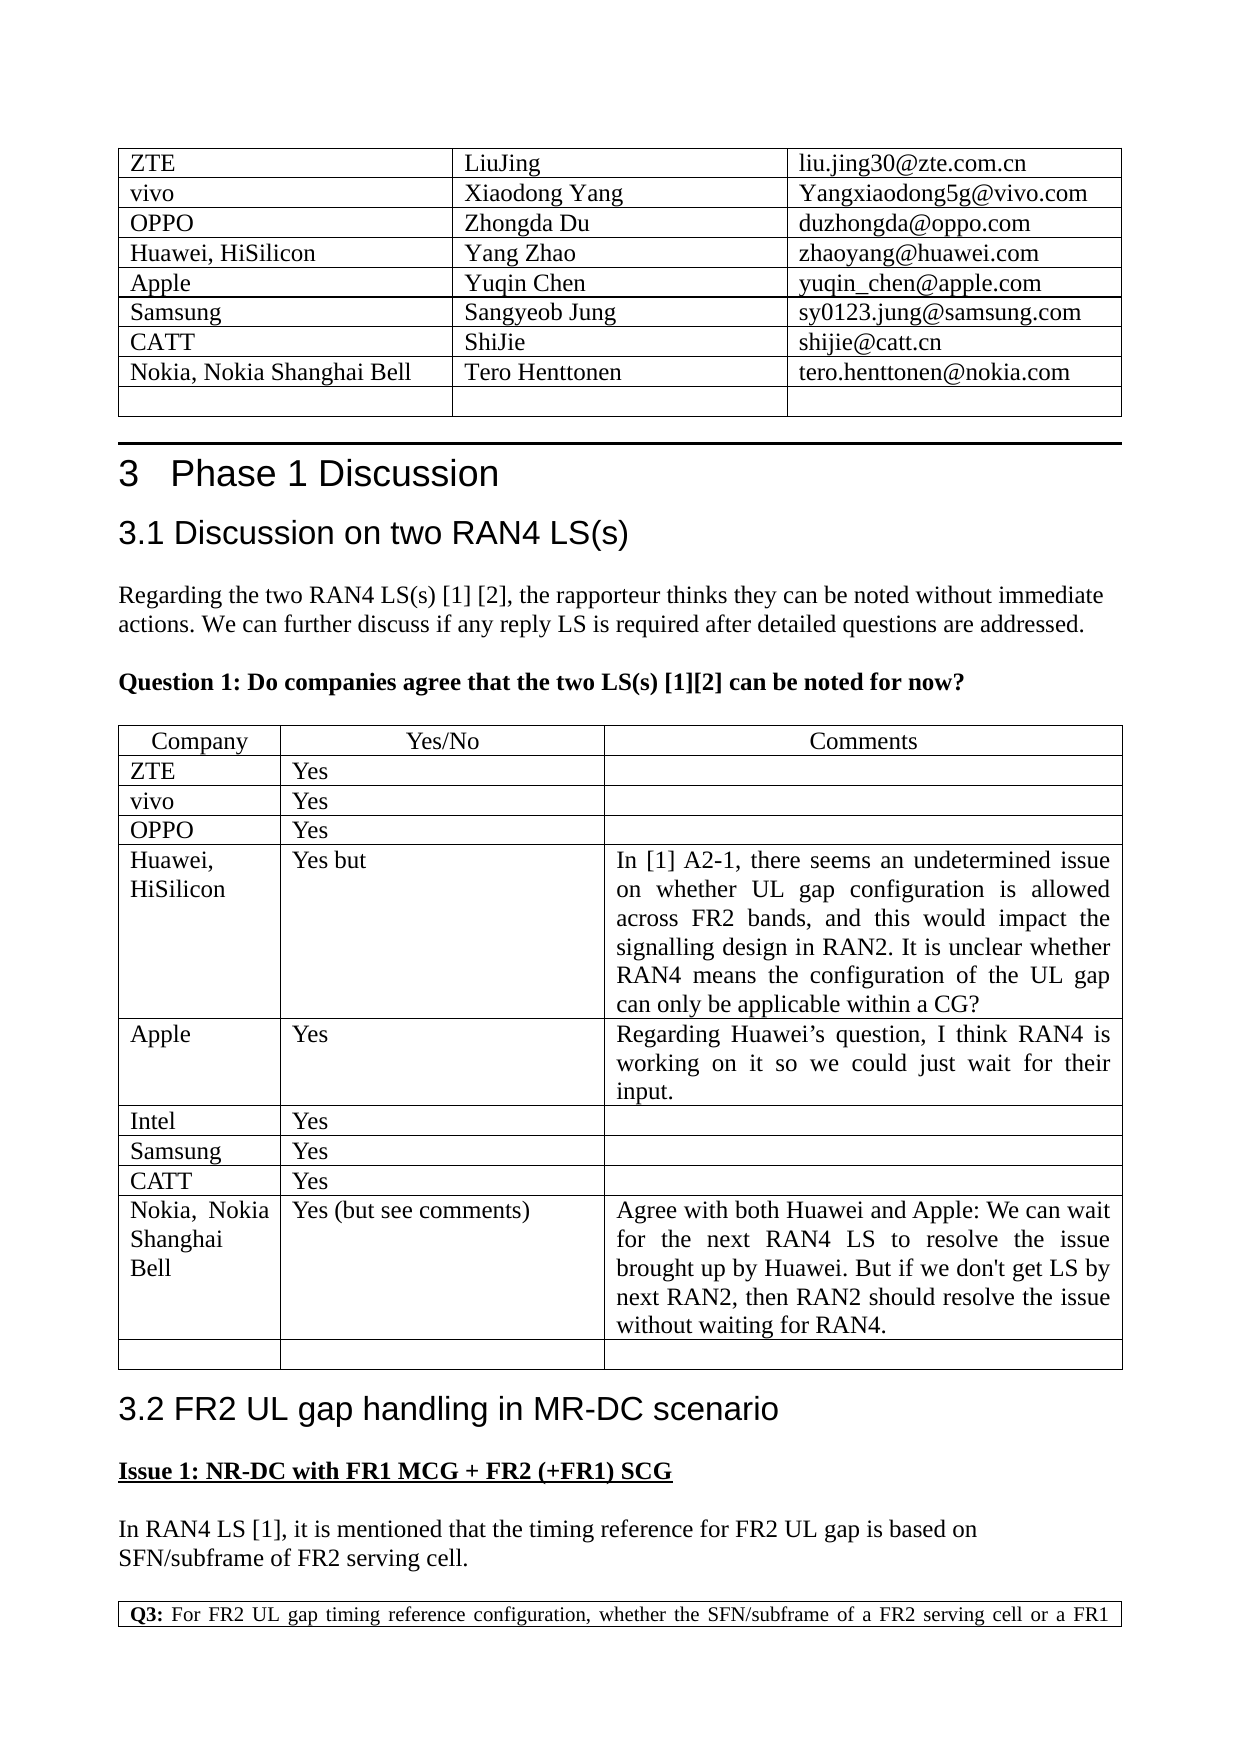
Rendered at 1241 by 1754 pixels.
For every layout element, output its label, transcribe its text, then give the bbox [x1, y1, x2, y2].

table_cell ZTE [119, 756, 280, 785]
table_cell [605, 1136, 1122, 1165]
table_cell ShiJie [453, 327, 787, 356]
table_cell Agree with both Huawei and Apple: We can wait for the next RAN4 LS to resolve the issue brought up by Huawei. But if we don't get LS by next RAN2, then RAN2 should resolve the issue without waiting for RAN4. [605, 1196, 1122, 1339]
table_cell ZTE [119, 149, 452, 177]
table_cell Samsung [119, 1136, 280, 1165]
table_cell Yes [281, 1166, 604, 1194]
table_cell Yes [281, 1019, 604, 1105]
table_cell Nokia, Nokia Shanghai Bell [119, 357, 452, 386]
table_cell duzhongda@oppo.com [788, 208, 1121, 237]
table_cell Apple [119, 268, 452, 296]
table_cell Yuqin Chen [453, 268, 787, 296]
table_cell [605, 1340, 1122, 1369]
table_cell liu.jing30@zte.com.cn [788, 149, 1121, 177]
text Regarding the two RAN4 LS(s) [1] [2], the rapporteur thinks they can be noted without immediate actions. We can further discuss if any reply LS is required after detailed questions are addressed. [118, 581, 1122, 638]
table_cell tero.henttonen@nokia.com [788, 357, 1121, 386]
table_cell Huawei, HiSilicon [119, 238, 452, 267]
table_cell [119, 387, 452, 416]
text Question 1: Do companies agree that the two LS(s) [1][2] can be noted for now? [118, 667, 1122, 696]
table_cell yuqin_chen@apple.com [788, 268, 1121, 296]
table_cell Tero Henttonen [453, 357, 787, 386]
table_cell Yes [281, 816, 604, 844]
table_cell Samsung [119, 298, 452, 326]
table_cell zhaoyang@huawei.com [788, 238, 1121, 267]
table_cell Apple [119, 1019, 280, 1105]
table_cell [605, 816, 1122, 844]
table_cell Xiaodong Yang [453, 178, 787, 207]
text Issue 1: NR-DC with FR1 MCG + FR2 (+FR1) SCG [118, 1456, 1122, 1485]
table_cell Yes [281, 1106, 604, 1135]
table_header Comments [605, 726, 1122, 755]
table_cell Yes [281, 756, 604, 785]
table_cell [281, 1340, 604, 1369]
table_cell [605, 1166, 1122, 1194]
table_cell Yes (but see comments) [281, 1196, 604, 1339]
table_header Yes/No [281, 726, 604, 755]
table_cell shijie@catt.cn [788, 327, 1121, 356]
table_cell LiuJing [453, 149, 787, 177]
table_cell Yes [281, 1136, 604, 1165]
table_cell Yangxiaodong5g@vivo.com [788, 178, 1121, 207]
table_cell Nokia, Nokia Shanghai Bell [119, 1196, 280, 1339]
table_cell In [1] A2-1, there seems an undetermined issue on whether UL gap configuration is allowed across FR2 bands, and this would impact the signalling design in RAN2. It is unclear whether RAN4 means the configuration of the UL gap can only be applicable within a CG? [605, 845, 1122, 1018]
table_cell Huawei, HiSilicon [119, 845, 280, 1018]
table_cell CATT [119, 327, 452, 356]
table_cell Regarding Huawei’s question, I think RAN4 is working on it so we could just wait for their input. [605, 1019, 1122, 1105]
table_cell Yes [281, 786, 604, 814]
table_cell sy0123.jung@samsung.com [788, 298, 1121, 326]
table_cell [788, 387, 1121, 416]
table_cell OPPO [119, 208, 452, 237]
table_cell [453, 387, 787, 416]
table_cell vivo [119, 786, 280, 814]
table_cell [605, 1106, 1122, 1135]
table_header Company [119, 726, 280, 755]
table_cell Intel [119, 1106, 280, 1135]
subtitle 3.1 Discussion on two RAN4 LS(s) [118, 513, 1122, 551]
subtitle 3.2 FR2 UL gap handling in MR-DC scenario [118, 1389, 1122, 1427]
table_cell [605, 756, 1122, 785]
table_cell [119, 1340, 280, 1369]
table_cell OPPO [119, 816, 280, 844]
table_cell Zhongda Du [453, 208, 787, 237]
table_cell CATT [119, 1166, 280, 1194]
table_cell Sangyeob Jung [453, 298, 787, 326]
table_cell vivo [119, 178, 452, 207]
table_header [119, 1602, 1121, 1626]
table_cell [605, 786, 1122, 814]
subtitle 3 Phase 1 Discussion [118, 445, 1122, 494]
table_cell Yang Zhao [453, 238, 787, 267]
text In RAN4 LS [1], it is mentioned that the timing reference for FR2 UL gap is based on SFN/subframe of FR2 serving cell. [118, 1514, 1122, 1572]
table_cell Yes but [281, 845, 604, 1018]
